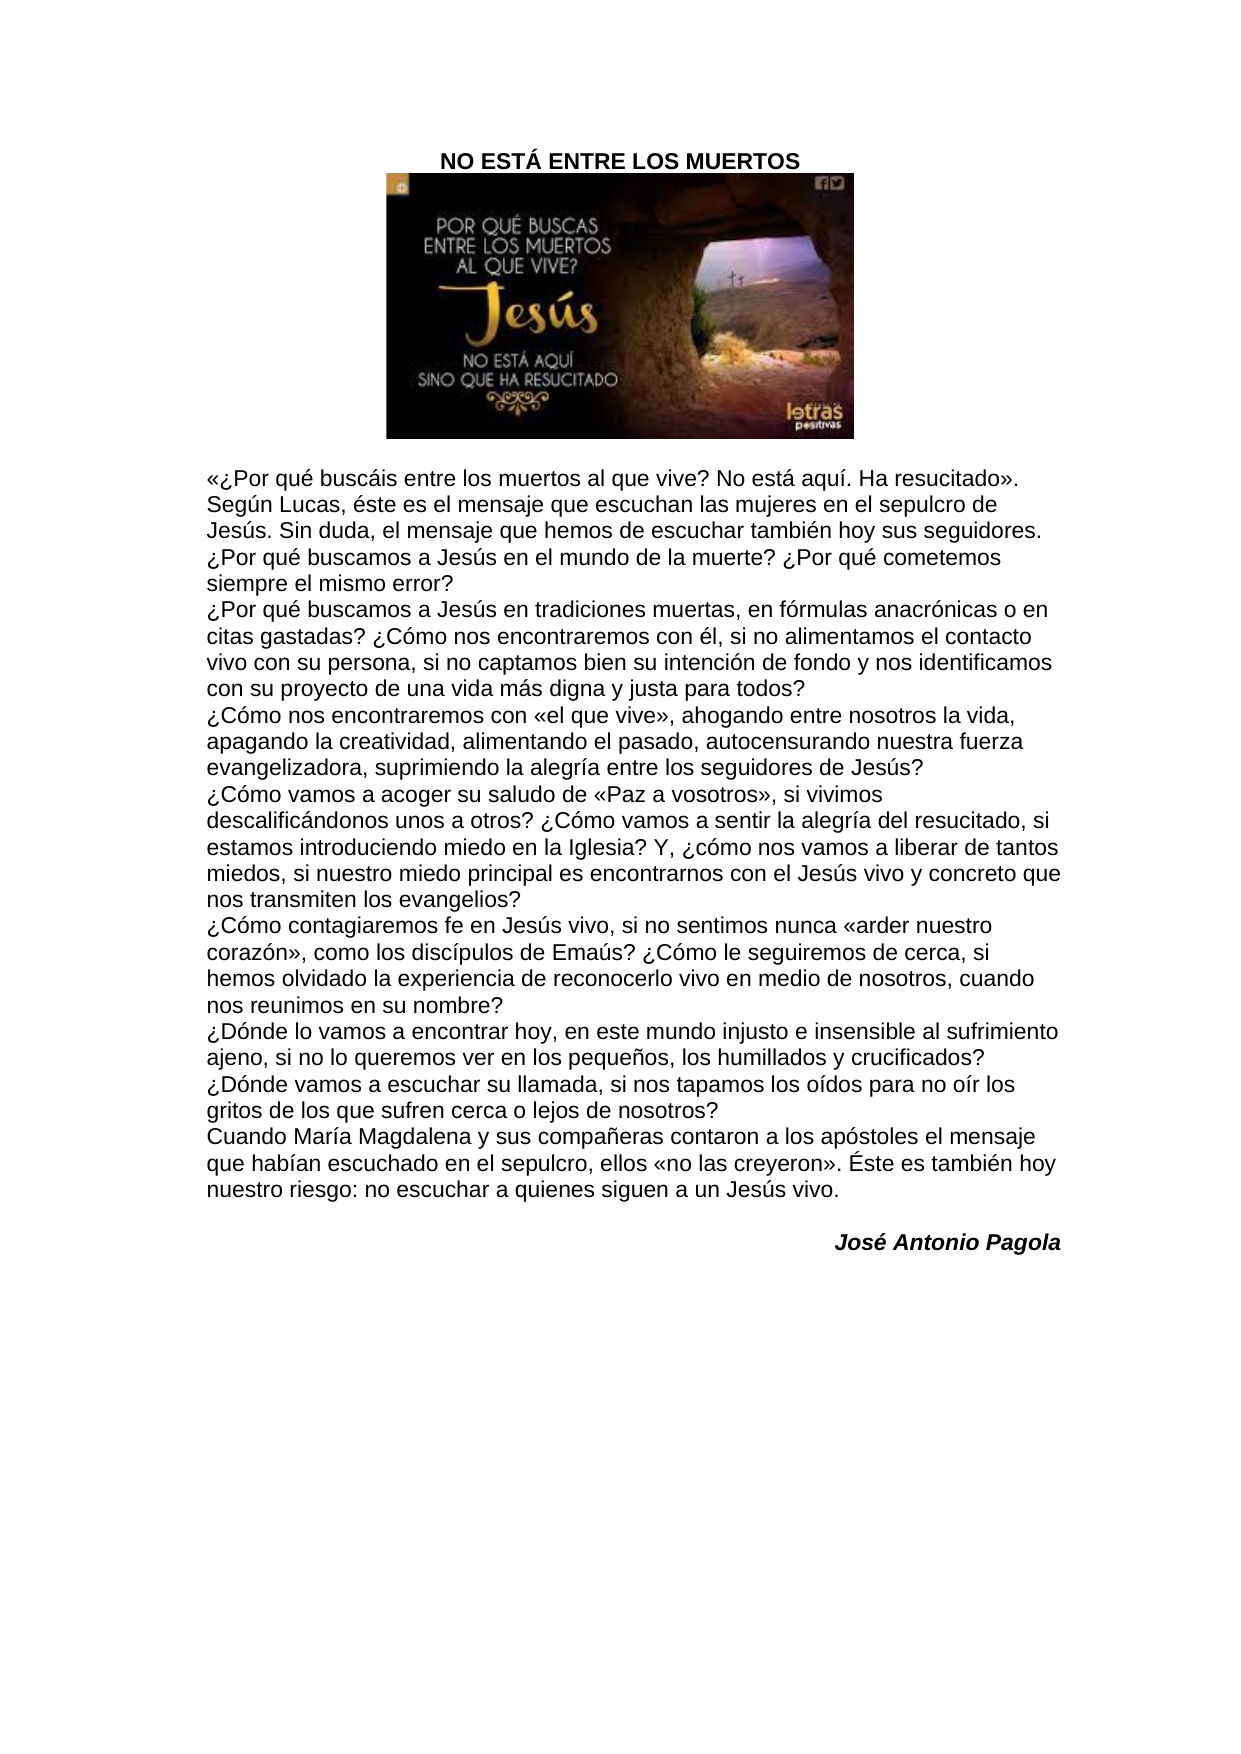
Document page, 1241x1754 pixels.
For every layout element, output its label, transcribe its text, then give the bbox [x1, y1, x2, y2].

text Cuando María Magdalena y sus compañeras contaron a los apóstoles el mensaje que habían escuchado en el sepulcro, ellos «no las creyeron». Éste es también hoy nuestro riesgo: no escuchar a quienes siguen a un Jesús vivo. [206, 1123, 1063, 1202]
text ¿Cómo nos encontraremos con «el que vive», ahogando entre nosotros la vida, apagando la creatividad, alimentando el pasado, autocensurando nuestra fuerza evangelizadora, suprimiendo la alegría entre los seguidores de Jesús? [206, 702, 1063, 781]
text «¿Por qué buscáis entre los muertos al que vive? No está aquí. Ha resucitado». Según Lucas, éste es el mensaje que escuchan las mujeres en el sepulcro de Jesús. Sin duda, el mensaje que hemos de escuchar también hoy sus seguidores. ¿Por qué buscamos a Jesús en el mundo de la muerte? ¿Por qué cometemos siempre el mismo error? [206, 464, 1063, 596]
text NO ESTÁ ENTRE LOS MUERTOS [177, 148, 1063, 174]
text ¿Por qué buscamos a Jesús en tradiciones muertas, en fórmulas anacrónicas o en citas gastadas? ¿Cómo nos encontraremos con él, si no alimentamos el contacto vivo con su persona, si no captamos bien su intención de fondo y nos identificamos con su proyecto de una vida más digna y justa para todos? [206, 596, 1063, 702]
text ¿Cómo vamos a acoger su saludo de «Paz a vosotros», si vivimos descalificándonos unos a otros? ¿Cómo vamos a sentir la alegría del resucitado, si estamos introduciendo miedo en la Iglesia? Y, ¿cómo nos vamos a liberar de tantos miedos, si nuestro miedo principal es encontrarnos con el Jesús vivo y concreto que nos transmiten los evangelios? [206, 781, 1063, 912]
text José Antonio Pagola [177, 1229, 1063, 1255]
picture [386, 173, 854, 439]
text ¿Cómo contagiaremos fe en Jesús vivo, si no sentimos nunca «arder nuestro corazón», como los discípulos de Emaús? ¿Cómo le seguiremos de cerca, si hemos olvidado la experiencia de reconocerlo vivo en medio de nosotros, cuando nos reunimos en su nombre? [206, 912, 1063, 1018]
text ¿Dónde lo vamos a encontrar hoy, en este mundo injusto e insensible al sufrimiento ajeno, si no lo queremos ver en los pequeños, los humillados y crucificados? ¿Dónde vamos a escuchar su llamada, si nos tapamos los oídos para no oír los gritos de los que sufren cerca o lejos de nosotros? [206, 1018, 1063, 1123]
